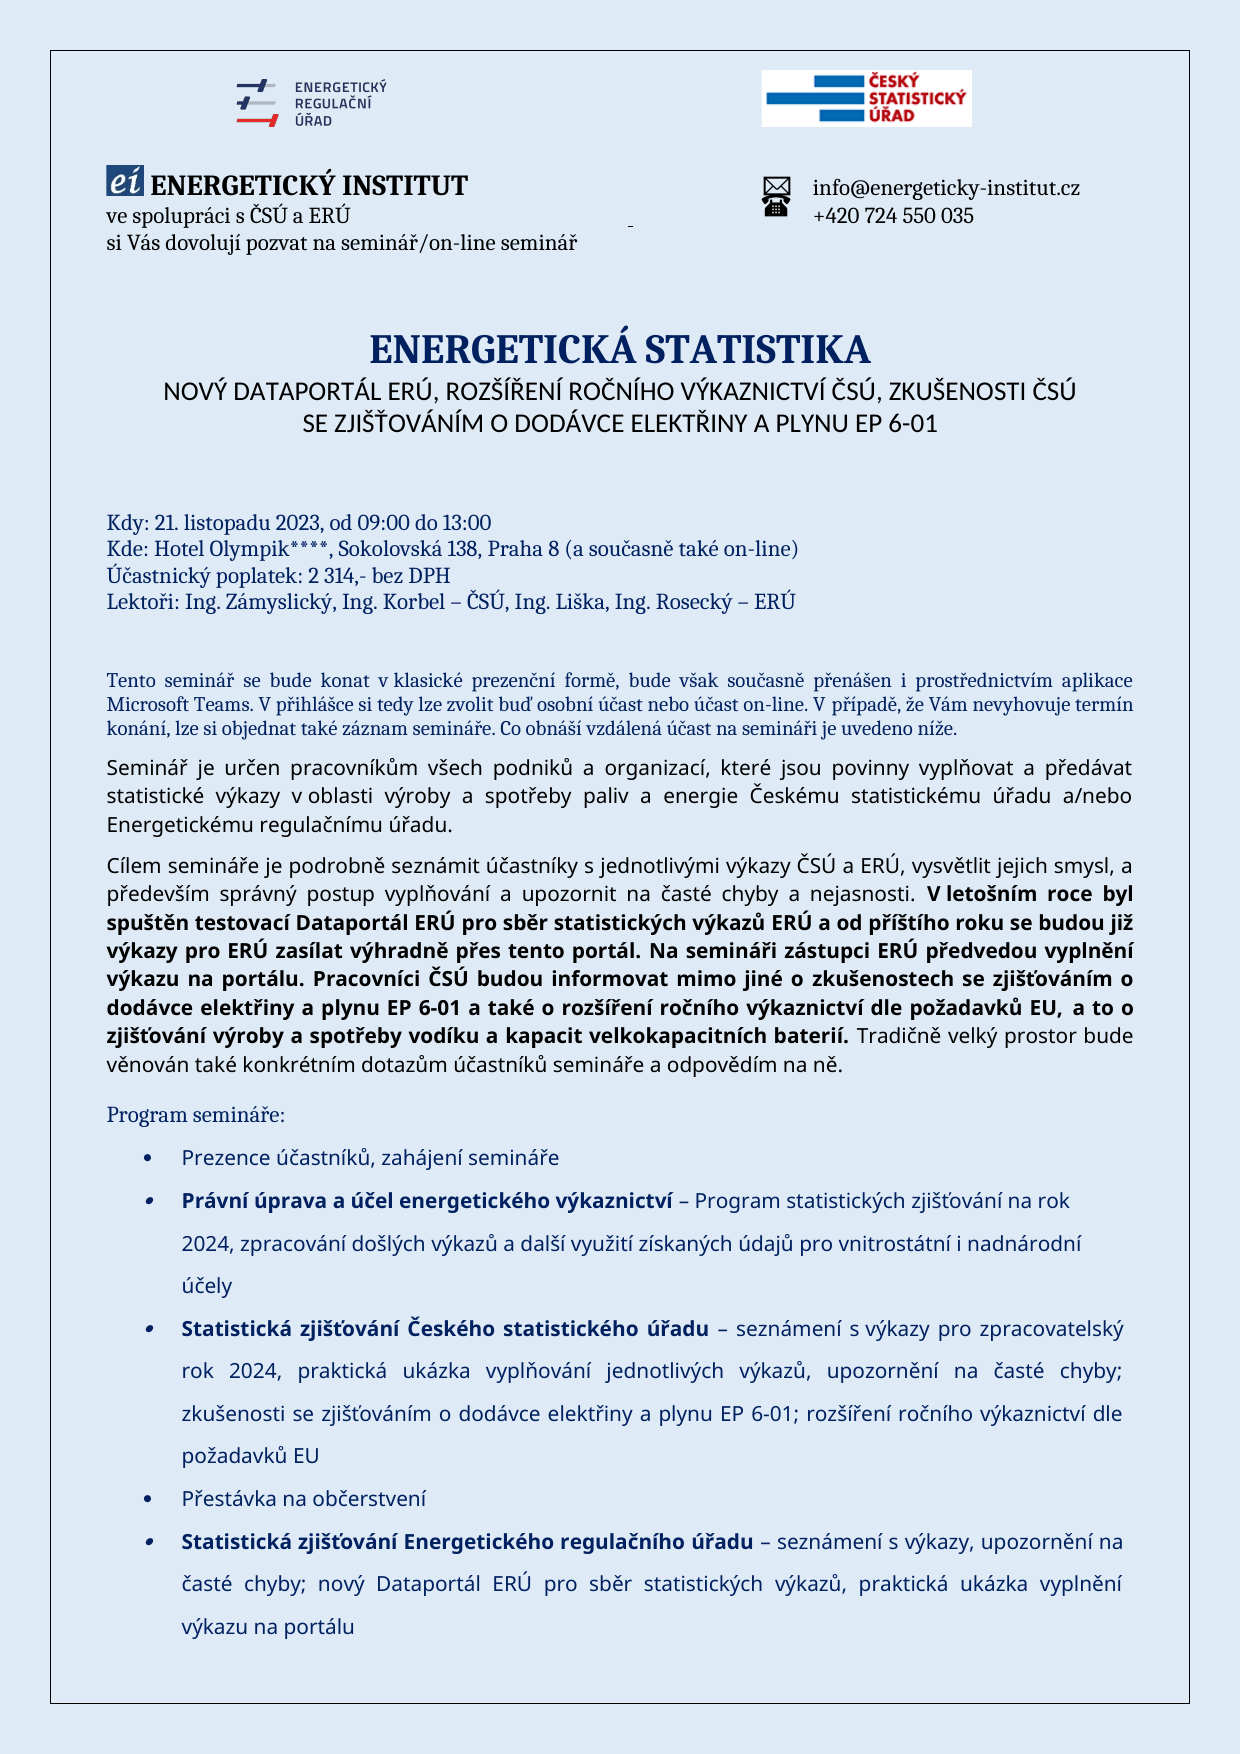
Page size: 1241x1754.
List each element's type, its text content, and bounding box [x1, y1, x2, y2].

text ENERGETICKÁ STATISTIKA [106, 326, 1134, 374]
text ve spolupráci s ČSÚ a ERÚ +420 724 550 035 [106, 203, 1134, 229]
text NOVÝ DATAPORTÁL ERÚ, ROZŠÍŘENÍ ROČNÍHO VÝKAZNICTVÍ ČSÚ, ZKUŠENOSTI ČSÚ [106, 374, 1134, 407]
subtitle Prezence účastníků, zahájení semináře [144, 1143, 1124, 1172]
text Kdy: 21. listopadu 2023, od 09:00 do 13:00 [106, 510, 1134, 536]
picture [758, 170, 794, 224]
text Účastnický poplatek: 2 314,- bez DPH [106, 562, 1134, 589]
text Program semináře: [106, 1102, 1134, 1129]
text SE ZJIŠŤOVÁNÍM O DODÁVCE ELEKTŘINY A PLYNU EP 6-01 [106, 407, 1134, 440]
picture [236, 79, 387, 127]
subtitle Přestávka na občerstvení [144, 1484, 1124, 1513]
text ENERGETICKÝ INSTITUT info@energeticky-institut.cz [106, 165, 1134, 203]
picture [761, 70, 972, 127]
text Tento seminář se bude konat v klasické prezenční formě, bude však současně přenášen i prostřednictvím aplikace Microsoft Teams. V přihlášce si tedy lze zvolit buď osobní účast nebo účast on-line. V případě, že Vám nevyhovuje termín konání, lze si objednat také záznam semináře. Co obnáší vzdálená účast na semináři je uvedeno níže. [106, 668, 1134, 740]
subtitle Statistická zjišťování Českého statistického úřadu – seznámení s výkazy pro zpracovatelský rok 2024, praktická ukázka vyplňování jednotlivých výkazů, upozornění na časté chyby; zkušenosti se zjišťováním o dodávce elektřiny a plynu EP 6-01; rozšíření ročního výkaznictví dle požadavků EU [144, 1314, 1124, 1470]
subtitle Právní úprava a účel energetického výkaznictví – Program statistických zjišťování na rok 2024, zpracování došlých výkazů a další využití získaných údajů pro vnitrostátní i nadnárodní účely [144, 1186, 1124, 1300]
picture [106, 165, 144, 196]
text Lektoři: Ing. Zámyslický, Ing. Korbel – ČSÚ, Ing. Liška, Ing. Rosecký – ERÚ [106, 589, 1134, 615]
subtitle Statistická zjišťování Energetického regulačního úřadu – seznámení s výkazy, upozornění na časté chyby; nový Dataportál ERÚ pro sběr statistických výkazů, praktická ukázka vyplnění výkazu na portálu [144, 1527, 1124, 1641]
text Cílem semináře je podrobně seznámit účastníky s jednotlivými výkazy ČSÚ a ERÚ, vysvětlit jejich smysl, a především správný postup vyplňování a upozornit na časté chyby a nejasnosti. V letošním roce byl spuštěn testovací Dataportál ERÚ pro sběr statistických výkazů ERÚ a od příštího roku se budou již výkazy pro ERÚ zasílat výhradně přes tento portál. Na semináři zástupci ERÚ předvedou vyplnění výkazu na portálu. Pracovníci ČSÚ budou informovat mimo jiné o zkušenostech se zjišťováním o dodávce elektřiny a plynu EP 6-01 a také o rozšíření ročního výkaznictví dle požadavků EU, a to o zjišťování výroby a spotřeby vodíku a kapacit velkokapacitních baterií. Tradičně velký prostor bude věnován také konkrétním dotazům účastníků semináře a odpovědím na ně. [106, 851, 1134, 1078]
text Seminář je určen pracovníkům všech podniků a organizací, které jsou povinny vyplňovat a předávat statistické výkazy v oblasti výroby a spotřeby paliv a energie Českému statistickému úřadu a/nebo Energetickému regulačnímu úřadu. [106, 753, 1134, 838]
text si Vás dovolují pozvat na seminář/on-line seminář [106, 229, 1134, 256]
text Kde: Hotel Olympik****, Sokolovská 138, Praha 8 (a současně také on-line) [106, 536, 1134, 562]
